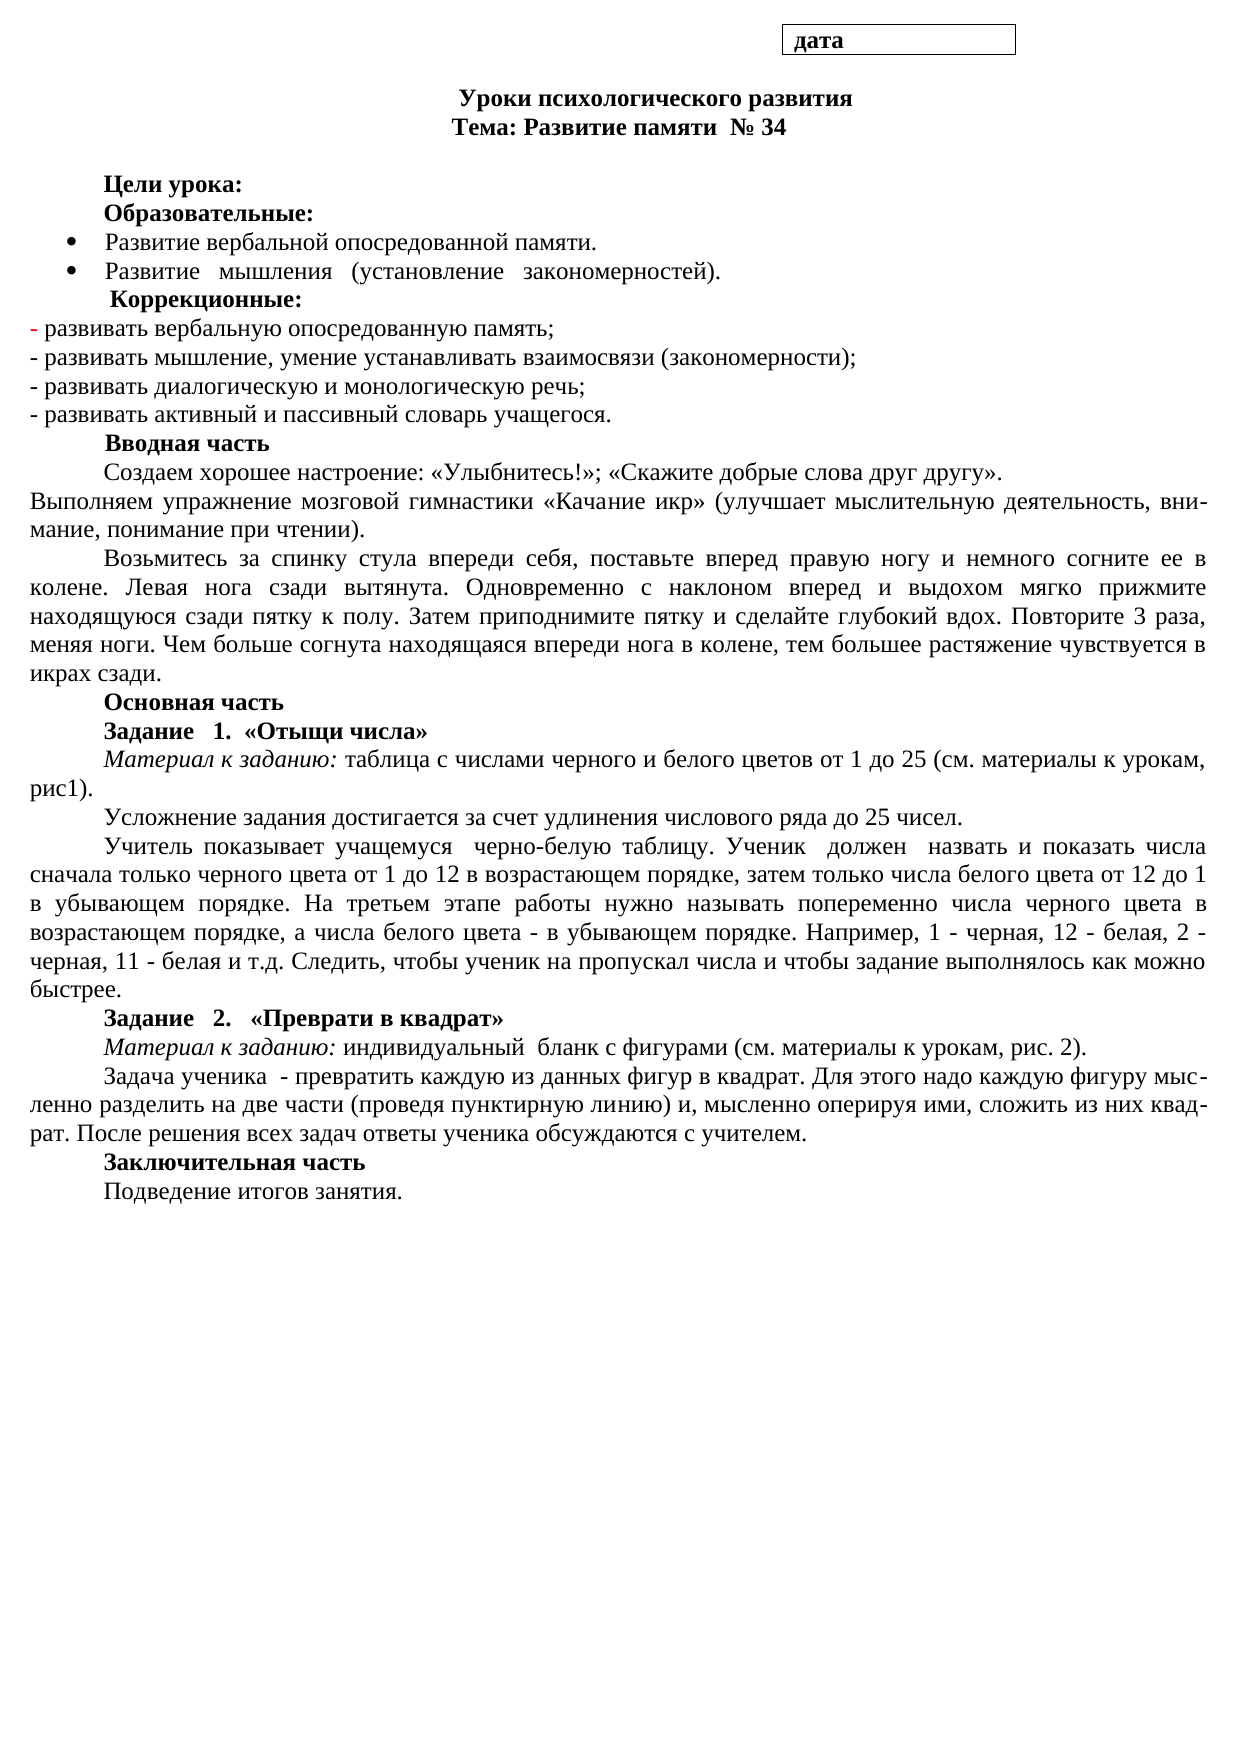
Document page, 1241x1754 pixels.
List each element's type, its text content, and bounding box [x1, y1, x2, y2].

text - развивать вербальную опосредованную память; [29, 313, 1208, 342]
text Подведение итогов занятия. [29, 1176, 1208, 1204]
list Развитие вербальной опосредованной памяти. [67, 227, 1208, 256]
text Уроки психологического развития [29, 83, 1208, 112]
text Цели урока: [29, 169, 1208, 198]
text Образовательные: [29, 198, 1208, 227]
text Коррекционные: [29, 284, 1208, 313]
text Материал к заданию: индивидуальный бланк с фигурами (см. материалы к урокам, рис. 2). [29, 1032, 1208, 1061]
list Развитие мышления (установление закономерностей). [67, 256, 1208, 284]
text Выполняем упражнение мозговой гимнастики «Качание икр» (улучшает мыслительную деятельность, внимание, понимание при чтении). [29, 486, 1208, 543]
text - развивать активный и пассивный словарь учащегося. [29, 399, 1208, 428]
text Основная часть [29, 687, 1208, 716]
text - развивать диалогическую и монологическую речь; [29, 371, 1208, 399]
text - развивать мышление, умение устанавливать взаимосвязи (закономерности); [29, 342, 1208, 371]
text Возьмитесь за спинку стула впереди себя, поставьте вперед правую ногу и немного согните ее в колене. Левая нога сзади вытянута. Одновременно с наклоном вперед и выдохом мягко прижмите находящуюся сзади пятку к полу. Затем приподнимите пятку и сделайте глубокий вдох. Повторите 3 раза, меняя ноги. Чем больше согнута находящаяся впереди нога в колене, тем большее растяжение чувствуется в икрах сзади. [29, 543, 1208, 687]
text Заключительная часть [29, 1147, 1208, 1176]
text Создаем хорошее настроение: «Улыбнитесь!»; «Скажите добрые слова друг другу». [29, 457, 1208, 486]
text Задание 2. «Преврати в квадрат» [29, 1003, 1208, 1032]
text Вводная часть [29, 428, 1208, 457]
text Учитель показывает учащемуся черно-белую таблицу. Ученик должен назвать и показать числа сначала только черного цвета от 1 до 12 в возрастающем порядке, затем только числа белого цвета от 12 до 1 в убывающем порядке. На третьем этапе работы нужно называть попеременно числа черного цвета в возрастающем порядке, а числа белого цвета - в убывающем порядке. Например, 1 - черная, 12 - белая, 2 - черная, 11 - белая и т.д. Следить, чтобы ученик на пропускал числа и чтобы задание выполнялось как можно быстрее. [29, 831, 1208, 1003]
text Усложнение задания достигается за счет удлинения числового ряда до 25 чисел. [29, 802, 1208, 831]
text Задание 1. «Отыщи числа» [29, 716, 1208, 744]
table_header дата [783, 25, 1015, 53]
text Материал к заданию: таблица с числами черного и белого цветов от 1 до 25 (см. материалы к урокам, рис1). [29, 744, 1208, 802]
text Задача ученика - превратить каждую из данных фигур в квадрат. Для этого надо каждую фигуру мысленно разделить на две части (проведя пунктирную линию) и, мысленно оперируя ими, сложить из них квадрат. После решения всех задач ответы ученика обсуждаются с учителем. [29, 1061, 1208, 1147]
text Тема: Развитие памяти № 34 [29, 112, 1208, 141]
